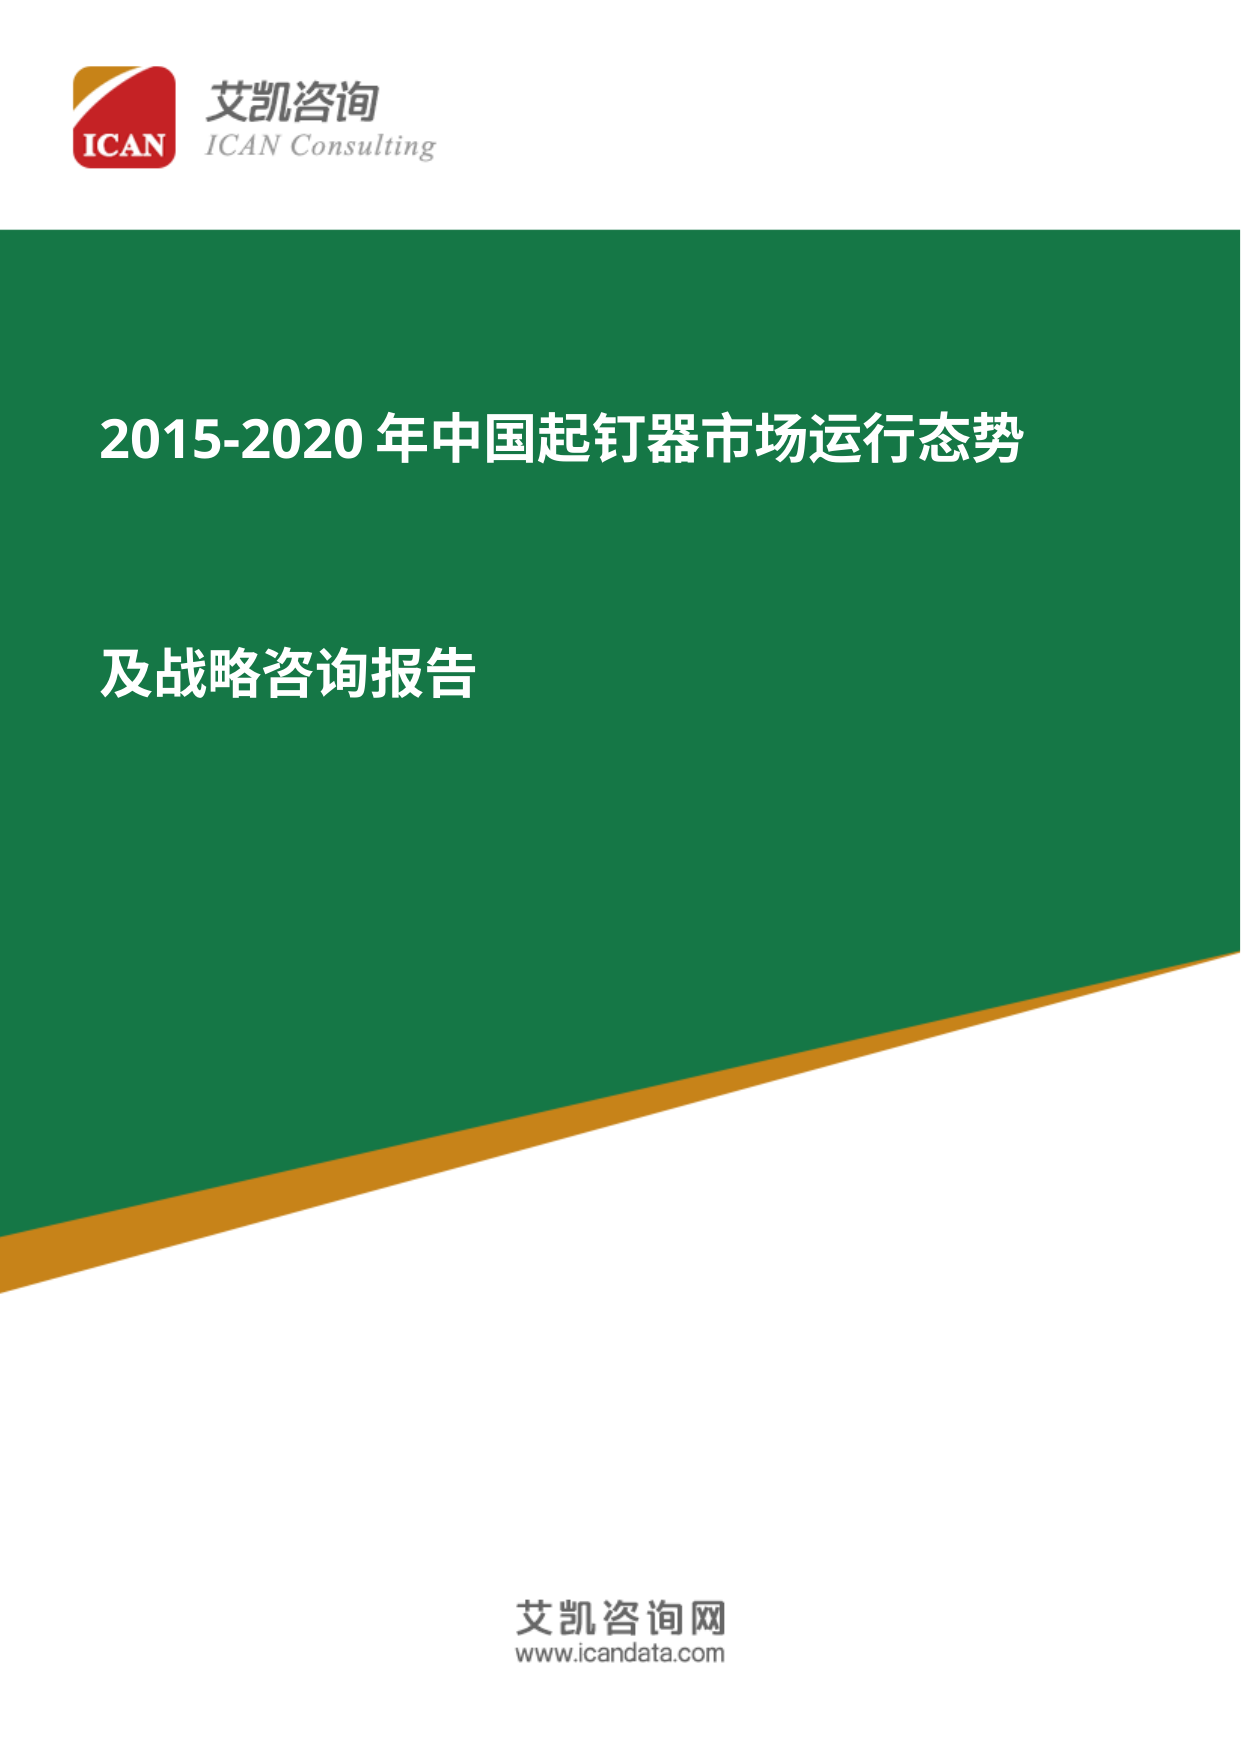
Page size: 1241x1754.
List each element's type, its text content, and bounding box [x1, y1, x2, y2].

picture [0, 5, 1241, 1754]
subtitle 2015-2020年中国起钉器市场运行态势及战略咨询报告 [99, 386, 1053, 718]
